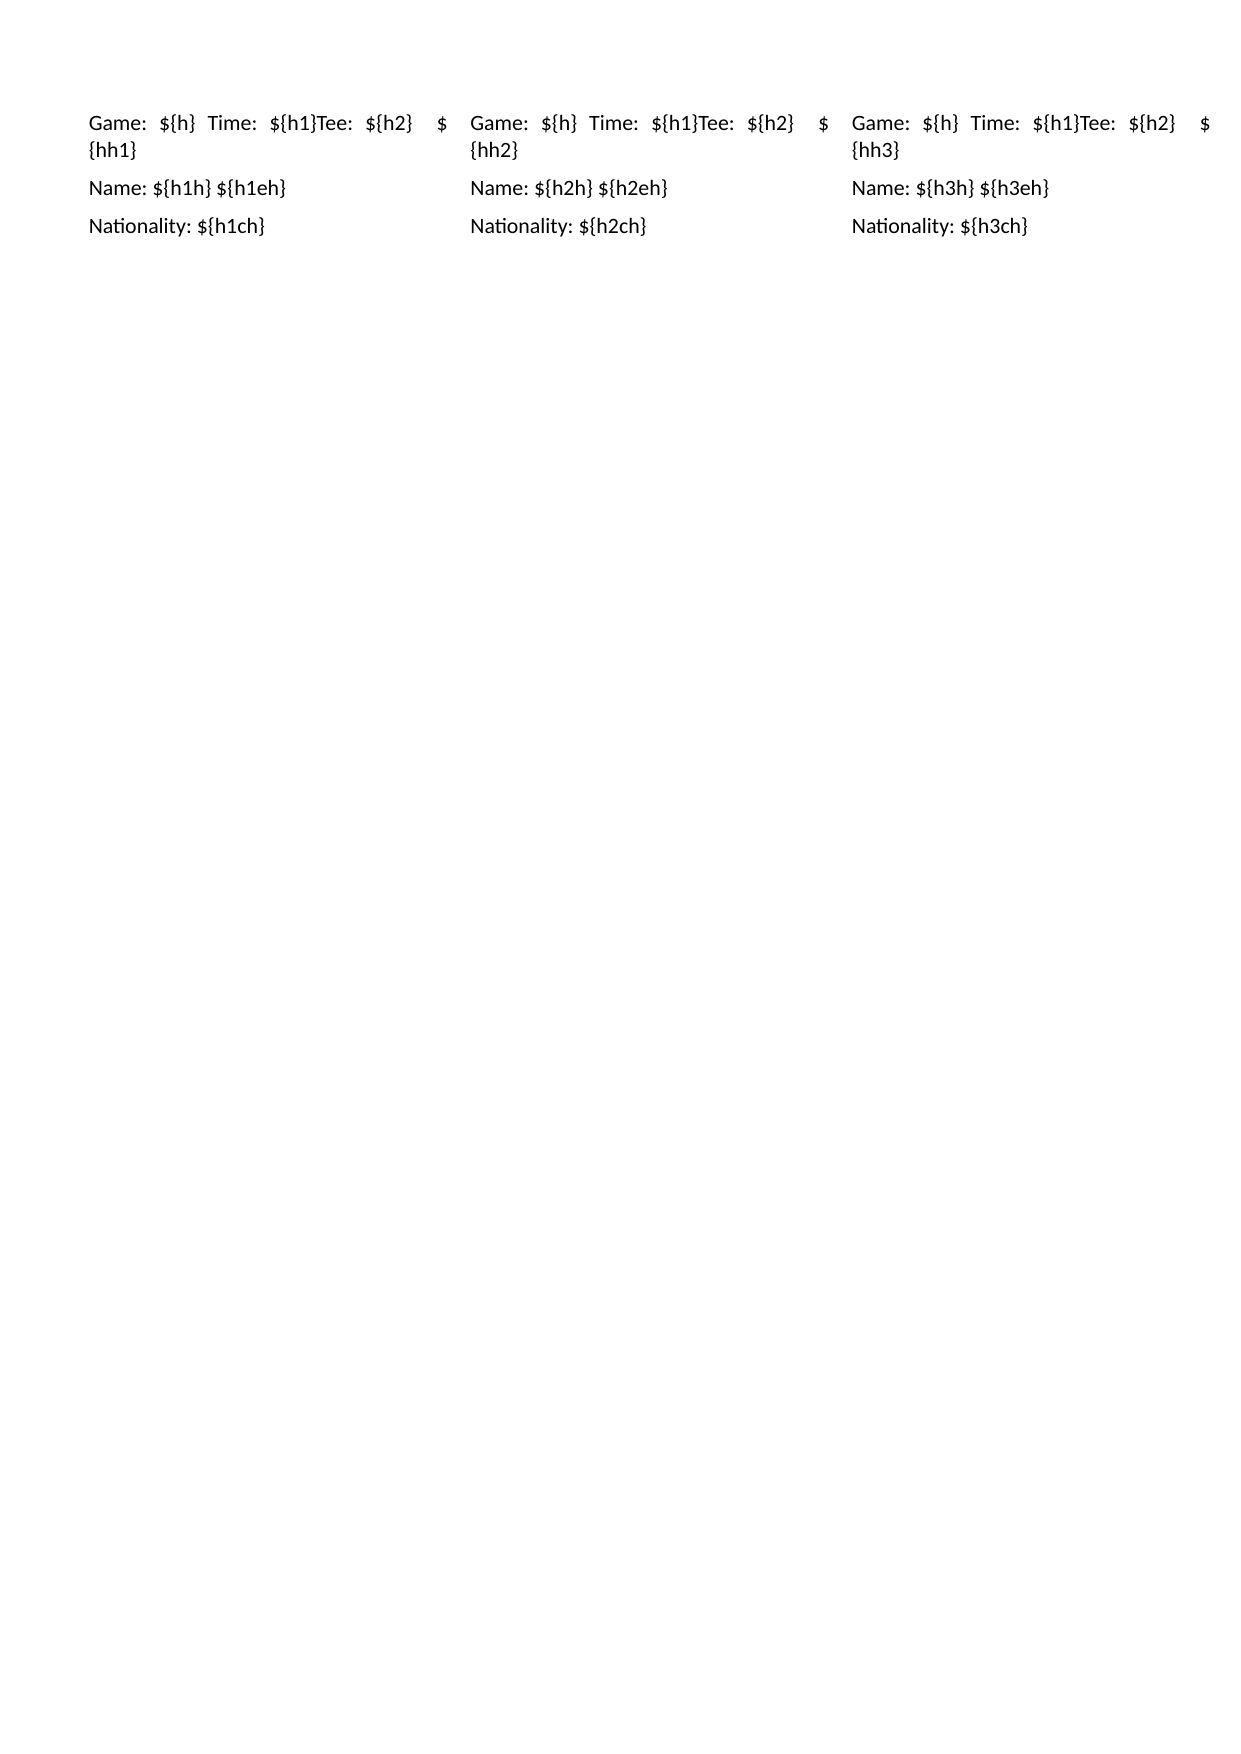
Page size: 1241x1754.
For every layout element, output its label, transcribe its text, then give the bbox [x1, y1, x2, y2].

table_cell Game: ${h} Time: ${h1}Tee: ${h2} ${hh3} Name: ${h3h} ${h3eh} Nationality: ${h3ch} [841, 98, 1222, 296]
table_cell Game: ${h} Time: ${h1}Tee: ${h2} ${hh2} Name: ${h2h} ${h2eh} Nationality: ${h2ch} [459, 98, 841, 296]
table_cell Game: ${h} Time: ${h1}Tee: ${h2} ${hh1} Name: ${h1h} ${h1eh} Nationality: ${h1ch} [78, 98, 459, 296]
